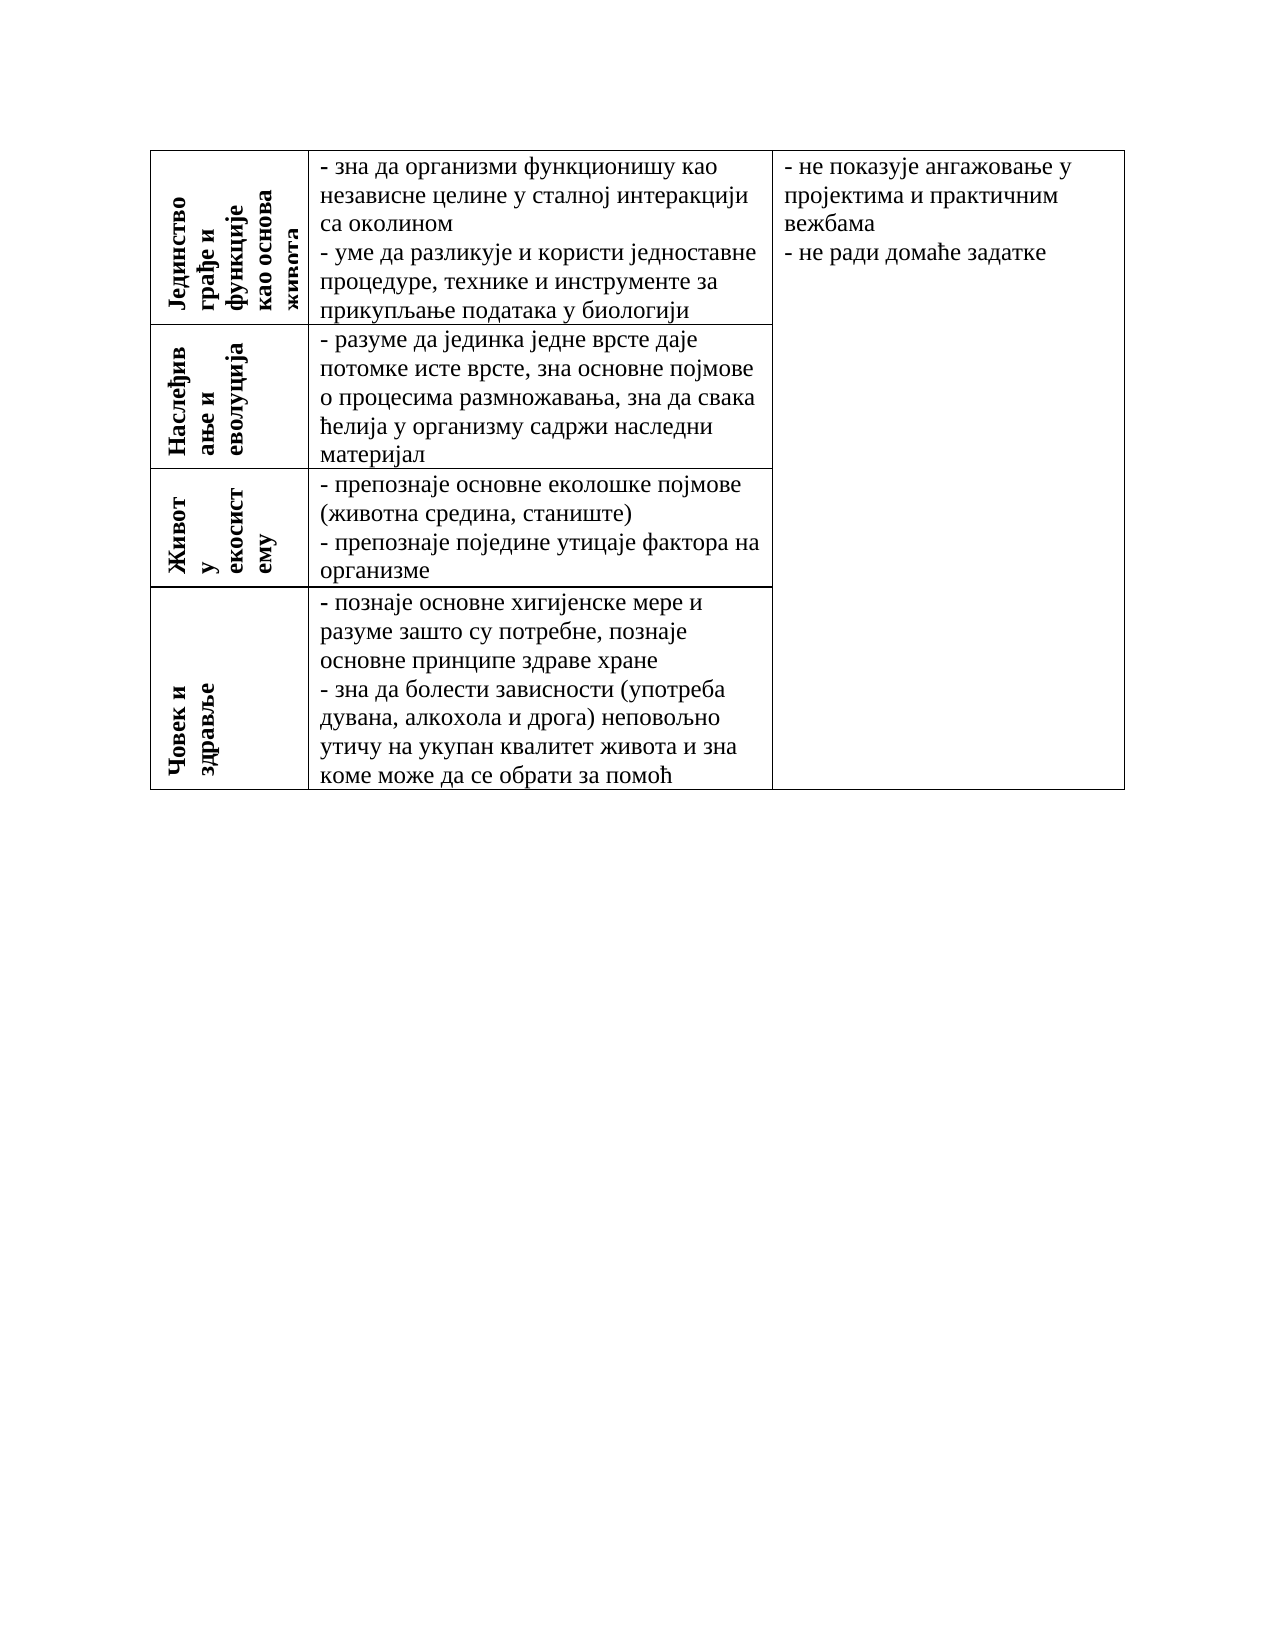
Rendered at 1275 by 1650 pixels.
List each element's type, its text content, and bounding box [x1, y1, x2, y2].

table_cell - разуме да јединка једне врсте даје потомке исте врсте, зна основне појмове о процесима размножавања, зна да свака ћелија у организму садржи наследни материјал [309, 325, 772, 468]
table_cell Наслеђивање и еволуција [151, 325, 308, 468]
table_cell - зна да организми функционишу као независне целине у сталној интеракцији са околином - уме да разликује и користи једноставне процедуре, технике и инструменте за прикупљање података у биологији [309, 151, 772, 323]
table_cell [773, 151, 1124, 789]
table_cell - препознаје основне еколошке појмове (животна средина, станиште) - препознаје поједине утицаје фактора на организме [309, 469, 772, 586]
table_cell Јединство грађе и функције као основа живота [151, 151, 308, 323]
table_cell Живот у екосистему [151, 469, 308, 586]
table_cell Човек и здравље [151, 588, 308, 789]
table_cell - познаје основне хигијенске мере и разуме зашто су потребне, познаје основне принципе здраве хране - зна да болести зависности (употреба дувана, алкохола и дрога) неповољно утичу на укупан квалитет живота и зна коме може да се обрати за помоћ [309, 588, 772, 789]
